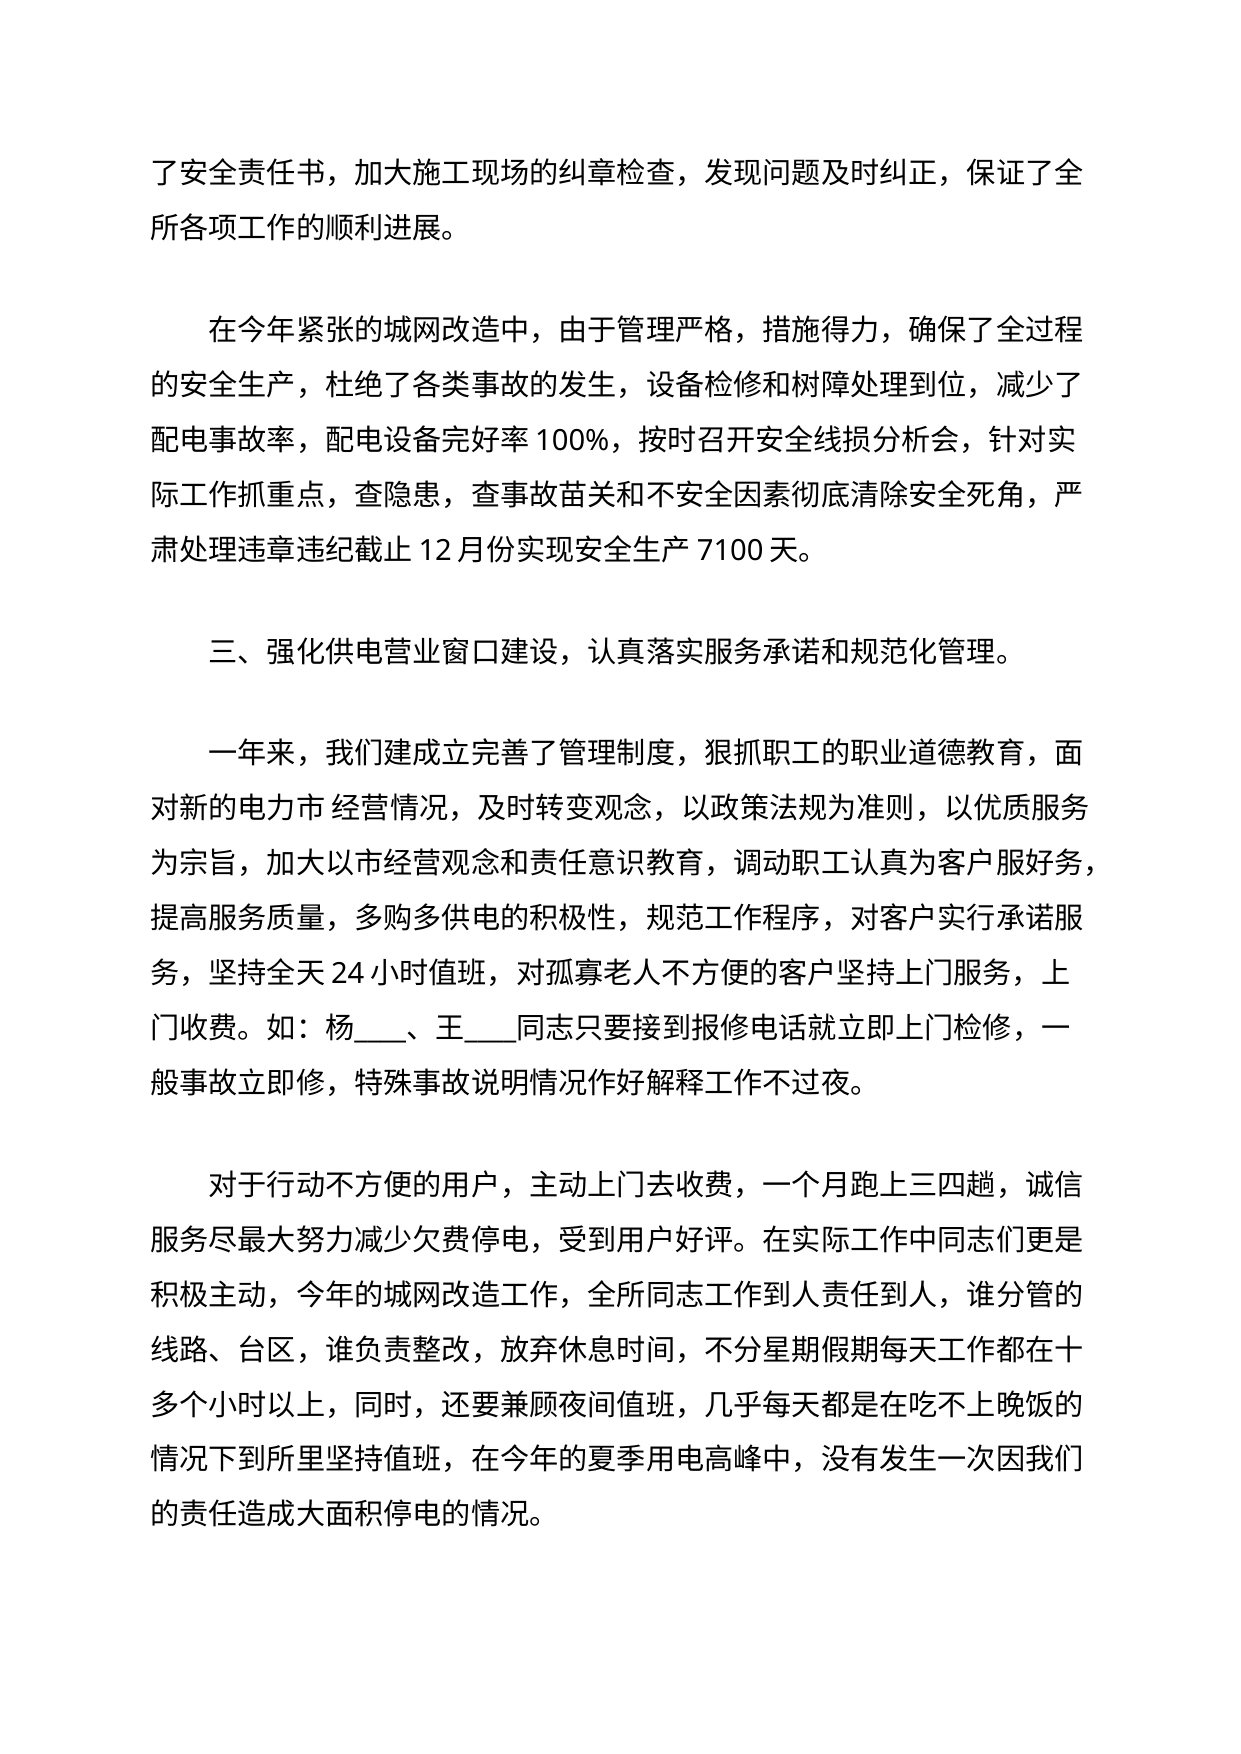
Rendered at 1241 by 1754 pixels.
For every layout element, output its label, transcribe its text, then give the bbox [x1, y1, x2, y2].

text 在今年紧张的城网改造中，由于管理严格，措施得力，确保了全过程的安全生产，杜绝了各类事故的发生，设备检修和树障处理到位，减少了配电事故率，配电设备完好率100%，按时召开安全线损分析会，针对实际工作抓重点，查隐患，查事故苗关和不安全因素彻底清除安全死角，严肃处理违章违纪截止12月份实现安全生产7100天。 [150, 307, 1090, 569]
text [150, 150, 1090, 247]
text 一年来，我们建成立完善了管理制度，狠抓职工的职业道德教育，面对新的电力市 经营情况，及时转变观念，以政策法规为准则，以优质服务为宗旨，加大以市经营观念和责任意识教育，调动职工认真为客户服好务，提高服务质量，多购多供电的积极性，规范工作程序，对客户实行承诺服务，坚持全天24小时值班，对孤寡老人不方便的客户坚持上门服务，上门收费。如：杨____、王____同志只要接到报修电话就立即上门检修，一般事故立即修，特殊事故说明情况作好解释工作不过夜。 [150, 730, 1090, 1102]
text 三、强化供电营业窗口建设，认真落实服务承诺和规范化管理。 [150, 628, 1090, 671]
text 对于行动不方便的用户，主动上门去收费，一个月跑上三四趟，诚信服务尽最大努力减少欠费停电，受到用户好评。在实际工作中同志们更是积极主动，今年的城网改造工作，全所同志工作到人责任到人，谁分管的线路、台区，谁负责整改，放弃休息时间，不分星期假期每天工作都在十多个小时以上，同时，还要兼顾夜间值班，几乎每天都是在吃不上晚饭的情况下到所里坚持值班，在今年的夏季用电高峰中，没有发生一次因我们的责任造成大面积停电的情况。 [150, 1161, 1090, 1533]
